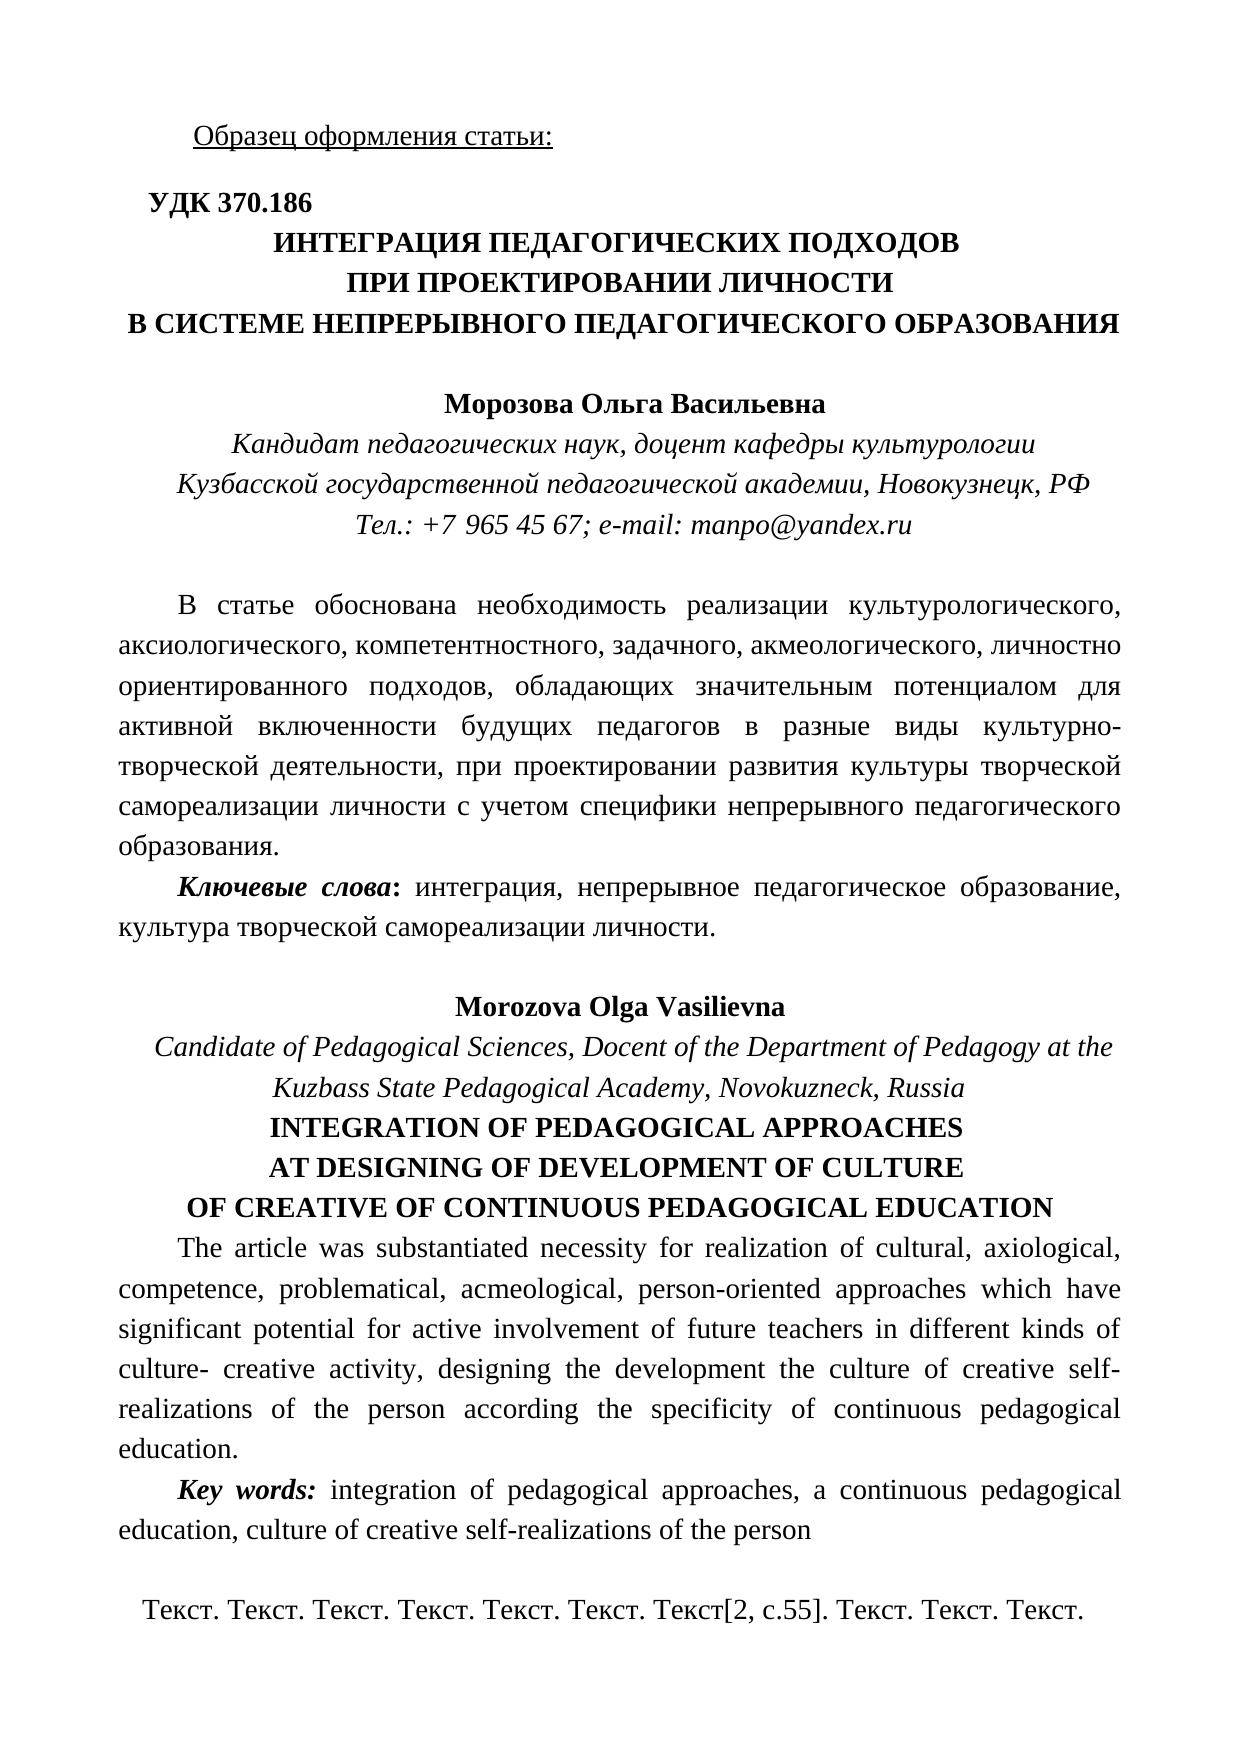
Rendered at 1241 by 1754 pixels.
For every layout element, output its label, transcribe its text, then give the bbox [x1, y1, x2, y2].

text Integration of pedagogical approaches at designing of development of culture of creative of continuous pedagogical education [118, 1110, 1122, 1224]
text УДК 370.186 [118, 185, 1122, 219]
text Key words: integration of pedagogical approaches, a continuous pedagogical education, culture of creative self-realizations of the person [118, 1472, 1122, 1546]
text Морозова Ольга Васильевна [118, 386, 1122, 420]
text Тел.: +7 965 45 67; e-mail: manpo@yandex.ru [118, 507, 1122, 540]
text Morozova Olga Vasilievna [118, 989, 1122, 1023]
text Кандидат педагогических наук, доцент кафедры культурологии [118, 426, 1122, 460]
text ИНТЕГРАЦИЯ ПЕДАГОГИЧЕСКИХ ПОДХОДОВ ПРИ ПРОЕКТИРОВАНИИ ЛИЧНОСТИ В СИСТЕМЕ НЕПРЕРЫВНОГО ПЕДАГОГИЧЕСКОГО ОБРАЗОВАНИЯ [118, 225, 1122, 339]
text Текст. Текст. Текст. Текст. Текст. Текст. Текст[2, с.55]. Текст. Текст. Текст. [118, 1592, 1122, 1626]
text Образец оформления статьи: [118, 118, 1122, 152]
text В статье обоснована необходимость реализации культурологического, аксиологического, компетентностного, задачного, акмеологического, личностно ориентированного подходов, обладающих значительным потенциалом для активной включенности будущих педагогов в разные виды культурно-творческой деятельности, при проектировании развития культуры творческой самореализации личности с учетом специфики непрерывного педагогического образования. [118, 587, 1122, 862]
text The article was substantiated necessity for realization of cultural, axiological, competence, problematical, acmeological, person-oriented approaches which have significant potential for active involvement of future teachers in different kinds of culture- creative activity, designing the development the culture of creative self-realizations of the person according the specificity of continuous pedagogical education. [118, 1231, 1122, 1465]
text Candidate of Pedagogical Sciences, Docent of the Department of Pedagogy at the Kuzbass State Pedagogical Academy, Novokuzneck, Russia [118, 1029, 1122, 1103]
text Ключевые слова: интеграция, непрерывное педагогическое образование, культура творческой самореализации личности. [118, 869, 1122, 942]
text Кузбасской государственной педагогической академии, Новокузнецк, РФ [118, 467, 1122, 500]
